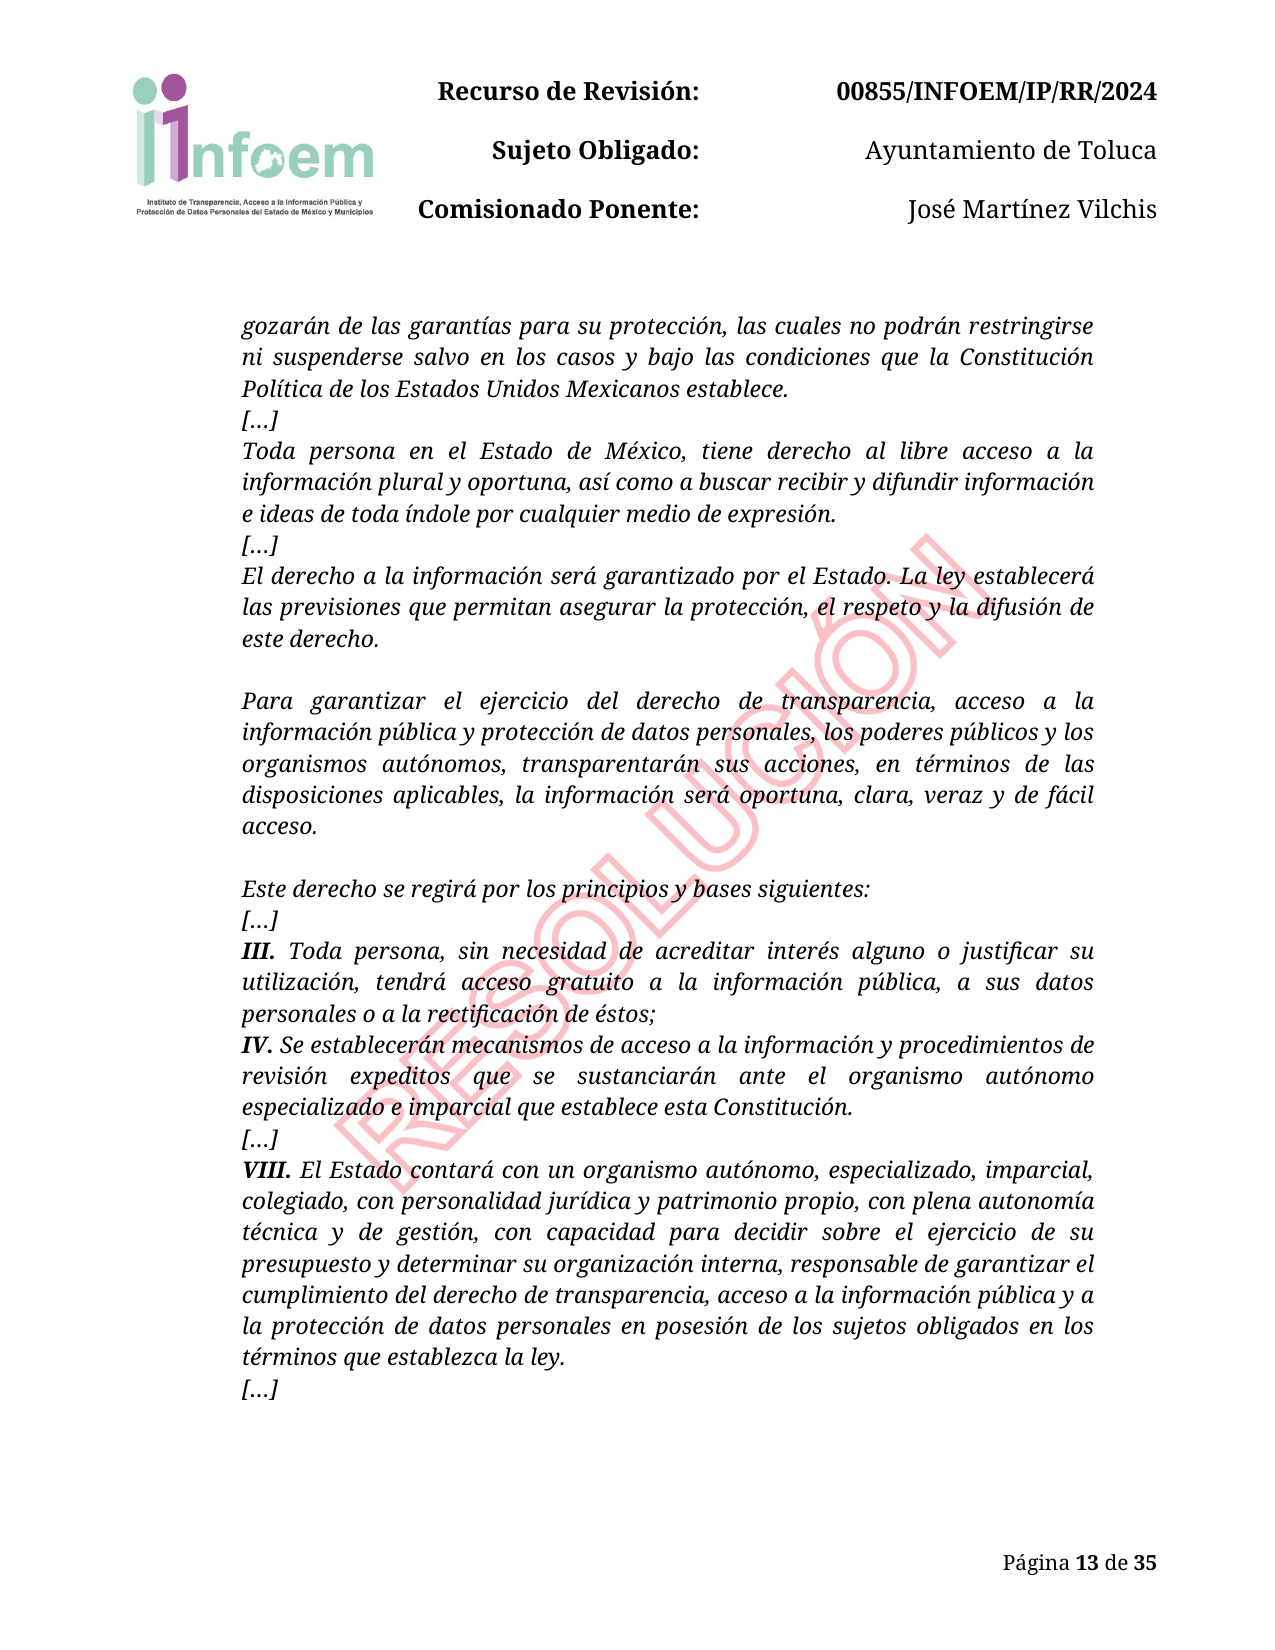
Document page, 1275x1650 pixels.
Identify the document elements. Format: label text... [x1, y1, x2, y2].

text […] [242, 529, 1098, 560]
text III. Toda persona, sin necesidad de acreditar interés alguno o justificar su utilización, tendrá acceso gratuito a la información pública, a sus datos personales o a la rectificación de éstos; [242, 935, 1098, 1029]
text […] [242, 404, 1098, 435]
text […] [242, 904, 1098, 935]
text Toda persona en el Estado de México, tiene derecho al libre acceso a la información plural y oportuna, así como a buscar recibir y difundir información e ideas de toda índole por cualquier medio de expresión. [242, 435, 1098, 529]
text VIII. El Estado contará con un organismo autónomo, especializado, imparcial, colegiado, con personalidad jurídica y patrimonio propio, con plena autonomía técnica y de gestión, con capacidad para decidir sobre el ejercicio de su presupuesto y determinar su organización interna, responsable de garantizar el cumplimiento del derecho de transparencia, acceso a la información pública y a la protección de datos personales en posesión de los sujetos obligados en los términos que establezca la ley. [242, 1154, 1098, 1373]
text […] [242, 1373, 1098, 1404]
text IV. Se establecerán mecanismos de acceso a la información y procedimientos de revisión expeditos que se sustanciarán ante el organismo autónomo especializado e imparcial que establece esta Constitución. [242, 1029, 1098, 1123]
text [242, 310, 1098, 404]
text […] [242, 1123, 1098, 1154]
text Para garantizar el ejercicio del derecho de transparencia, acceso a la información pública y protección de datos personales, los poderes públicos y los organismos autónomos, transparentarán sus acciones, en términos de las disposiciones aplicables, la información será oportuna, clara, veraz y de fácil acceso. [242, 685, 1098, 841]
text Este derecho se regirá por los principios y bases siguientes: [242, 873, 1098, 904]
picture [13, 13, 1275, 1650]
text El derecho a la información será garantizado por el Estado. La ley establecerá las previsiones que permitan asegurar la protección, el respeto y la difusión de este derecho. [242, 560, 1098, 654]
